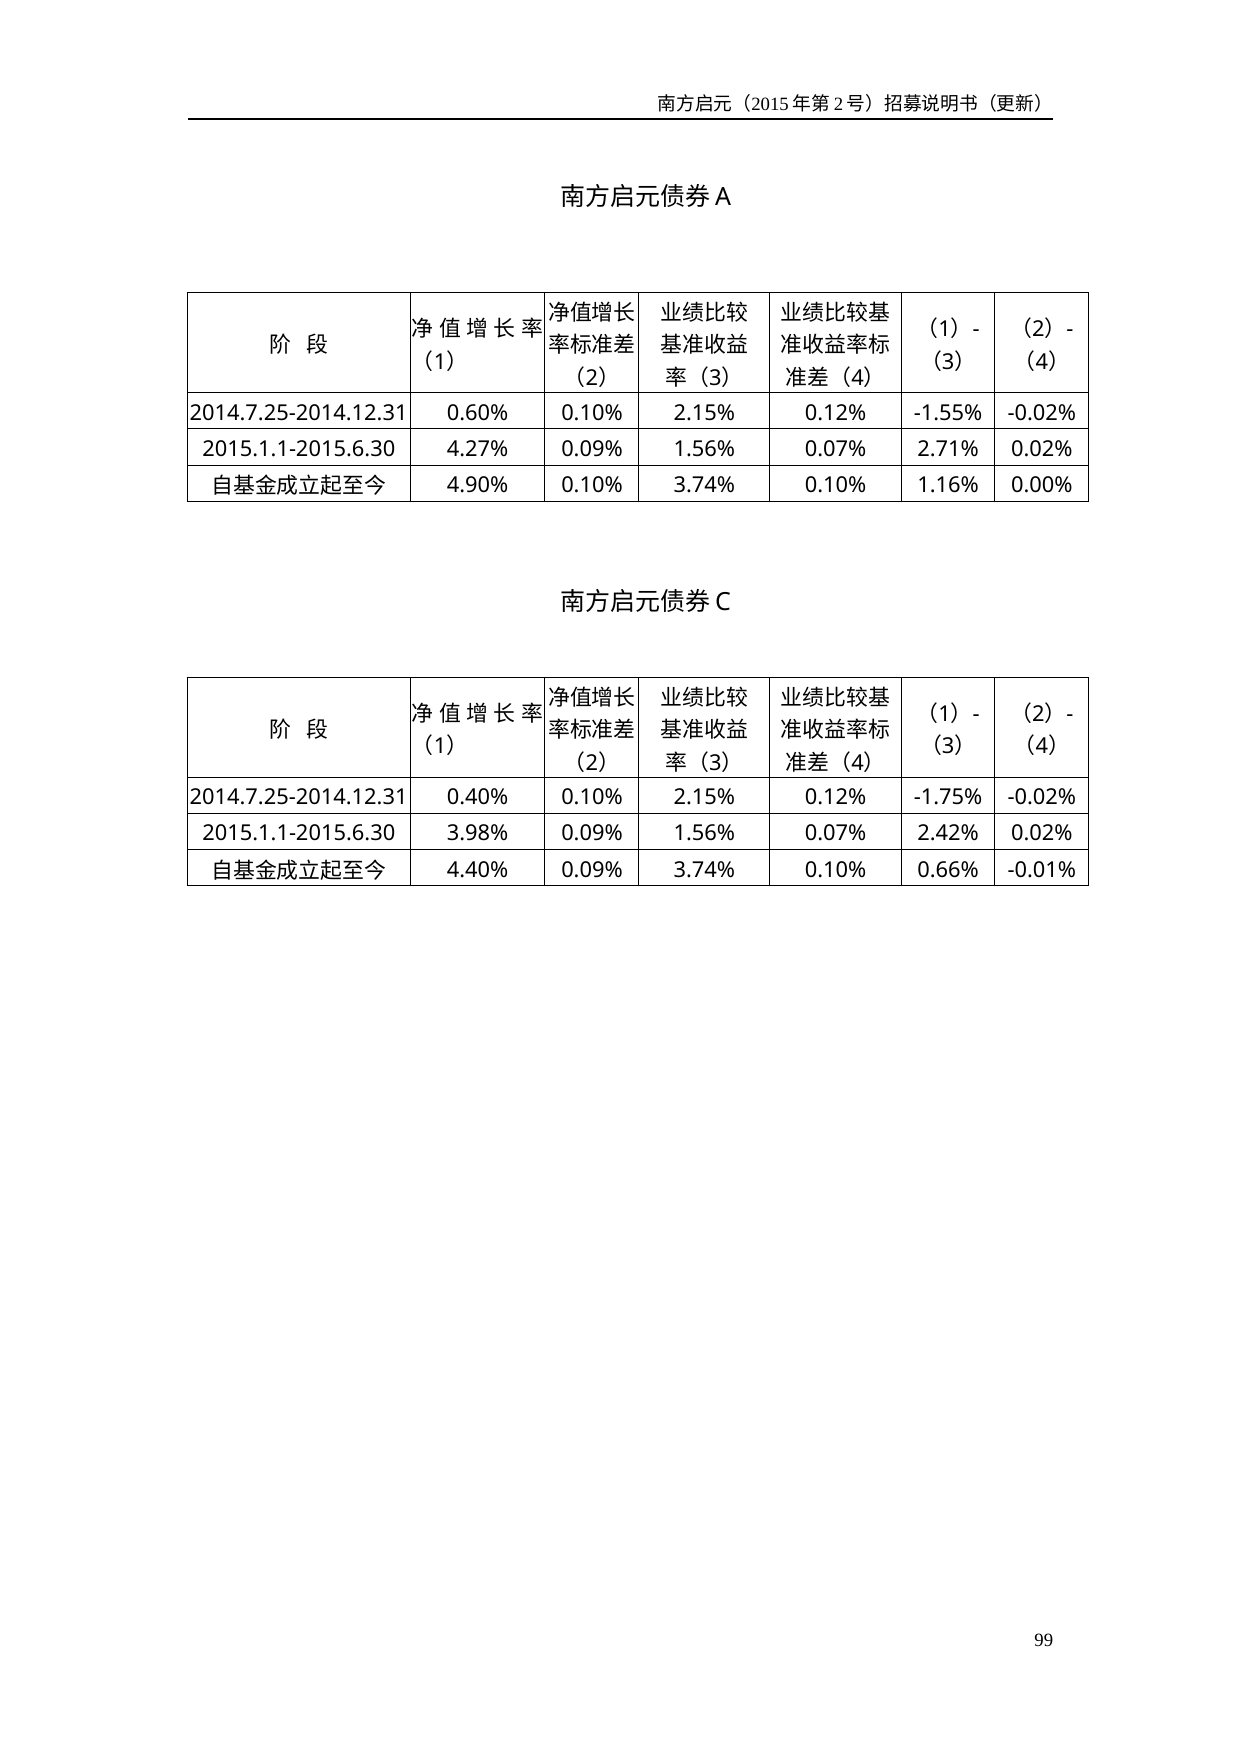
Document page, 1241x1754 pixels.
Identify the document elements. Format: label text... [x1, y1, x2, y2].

table_cell 0.66% [902, 850, 994, 885]
table_cell 0.10% [545, 778, 638, 813]
table_cell 0.12% [770, 393, 901, 428]
table_cell 0.60% [411, 393, 544, 428]
text 南方启元债券C [187, 567, 1053, 632]
table_cell 0.09% [545, 850, 638, 885]
table_header 净值增长率（1） [411, 678, 544, 777]
table_header （2）-（4） [995, 678, 1088, 777]
table_cell 2.15% [639, 778, 769, 813]
table_cell 0.10% [545, 466, 638, 501]
table_cell 3.98% [411, 814, 544, 849]
table_cell 2014.7.25-2014.12.31 [188, 778, 410, 813]
table_header 业绩比较基准收益率标准差（4） [770, 293, 901, 392]
table_header （2）-（4） [995, 293, 1088, 392]
table_cell 0.07% [770, 429, 901, 464]
table_cell 3.74% [639, 466, 769, 501]
table_cell 0.02% [995, 429, 1088, 464]
table_cell 4.27% [411, 429, 544, 464]
table_cell 1.56% [639, 814, 769, 849]
table_cell 0.12% [770, 778, 901, 813]
table_cell 0.10% [545, 393, 638, 428]
table_cell 2.15% [639, 393, 769, 428]
table_header 净值增长 率标准差 （2） [545, 293, 638, 392]
table_header 阶 段 [188, 678, 410, 777]
table_cell 0.07% [770, 814, 901, 849]
table_cell 0.09% [545, 429, 638, 464]
table_cell 0.40% [411, 778, 544, 813]
table_cell -1.55% [902, 393, 994, 428]
table_cell 0.10% [770, 850, 901, 885]
table_cell 2.71% [902, 429, 994, 464]
table_cell 0.10% [770, 466, 901, 501]
table_header 业绩比较 基准收益 率（3） [639, 678, 769, 777]
text 南方启元债券A [187, 162, 1053, 227]
table_cell -0.02% [995, 778, 1088, 813]
table_header （1）-（3） [902, 293, 994, 392]
table_header （1）-（3） [902, 678, 994, 777]
table_cell -0.02% [995, 393, 1088, 428]
table_cell -1.75% [902, 778, 994, 813]
table_header 业绩比较基准收益率标准差（4） [770, 678, 901, 777]
table_cell 自基金成立起至今 [188, 466, 410, 501]
table_cell 2015.1.1-2015.6.30 [188, 429, 410, 464]
table_cell 0.00% [995, 466, 1088, 501]
table_cell 1.16% [902, 466, 994, 501]
table_cell -0.01% [995, 850, 1088, 885]
table_cell 自基金成立起至今 [188, 850, 410, 885]
table_header 净值增长率（1） [411, 293, 544, 392]
table_cell 2014.7.25-2014.12.31 [188, 393, 410, 428]
table_cell 2015.1.1-2015.6.30 [188, 814, 410, 849]
table_cell 4.90% [411, 466, 544, 501]
table_header 阶 段 [188, 293, 410, 392]
table_header 业绩比较 基准收益 率（3） [639, 293, 769, 392]
table_cell 1.56% [639, 429, 769, 464]
table_cell 3.74% [639, 850, 769, 885]
table_cell 4.40% [411, 850, 544, 885]
table_cell 0.02% [995, 814, 1088, 849]
table_cell 0.09% [545, 814, 638, 849]
table_cell 2.42% [902, 814, 994, 849]
table_header 净值增长 率标准差 （2） [545, 678, 638, 777]
